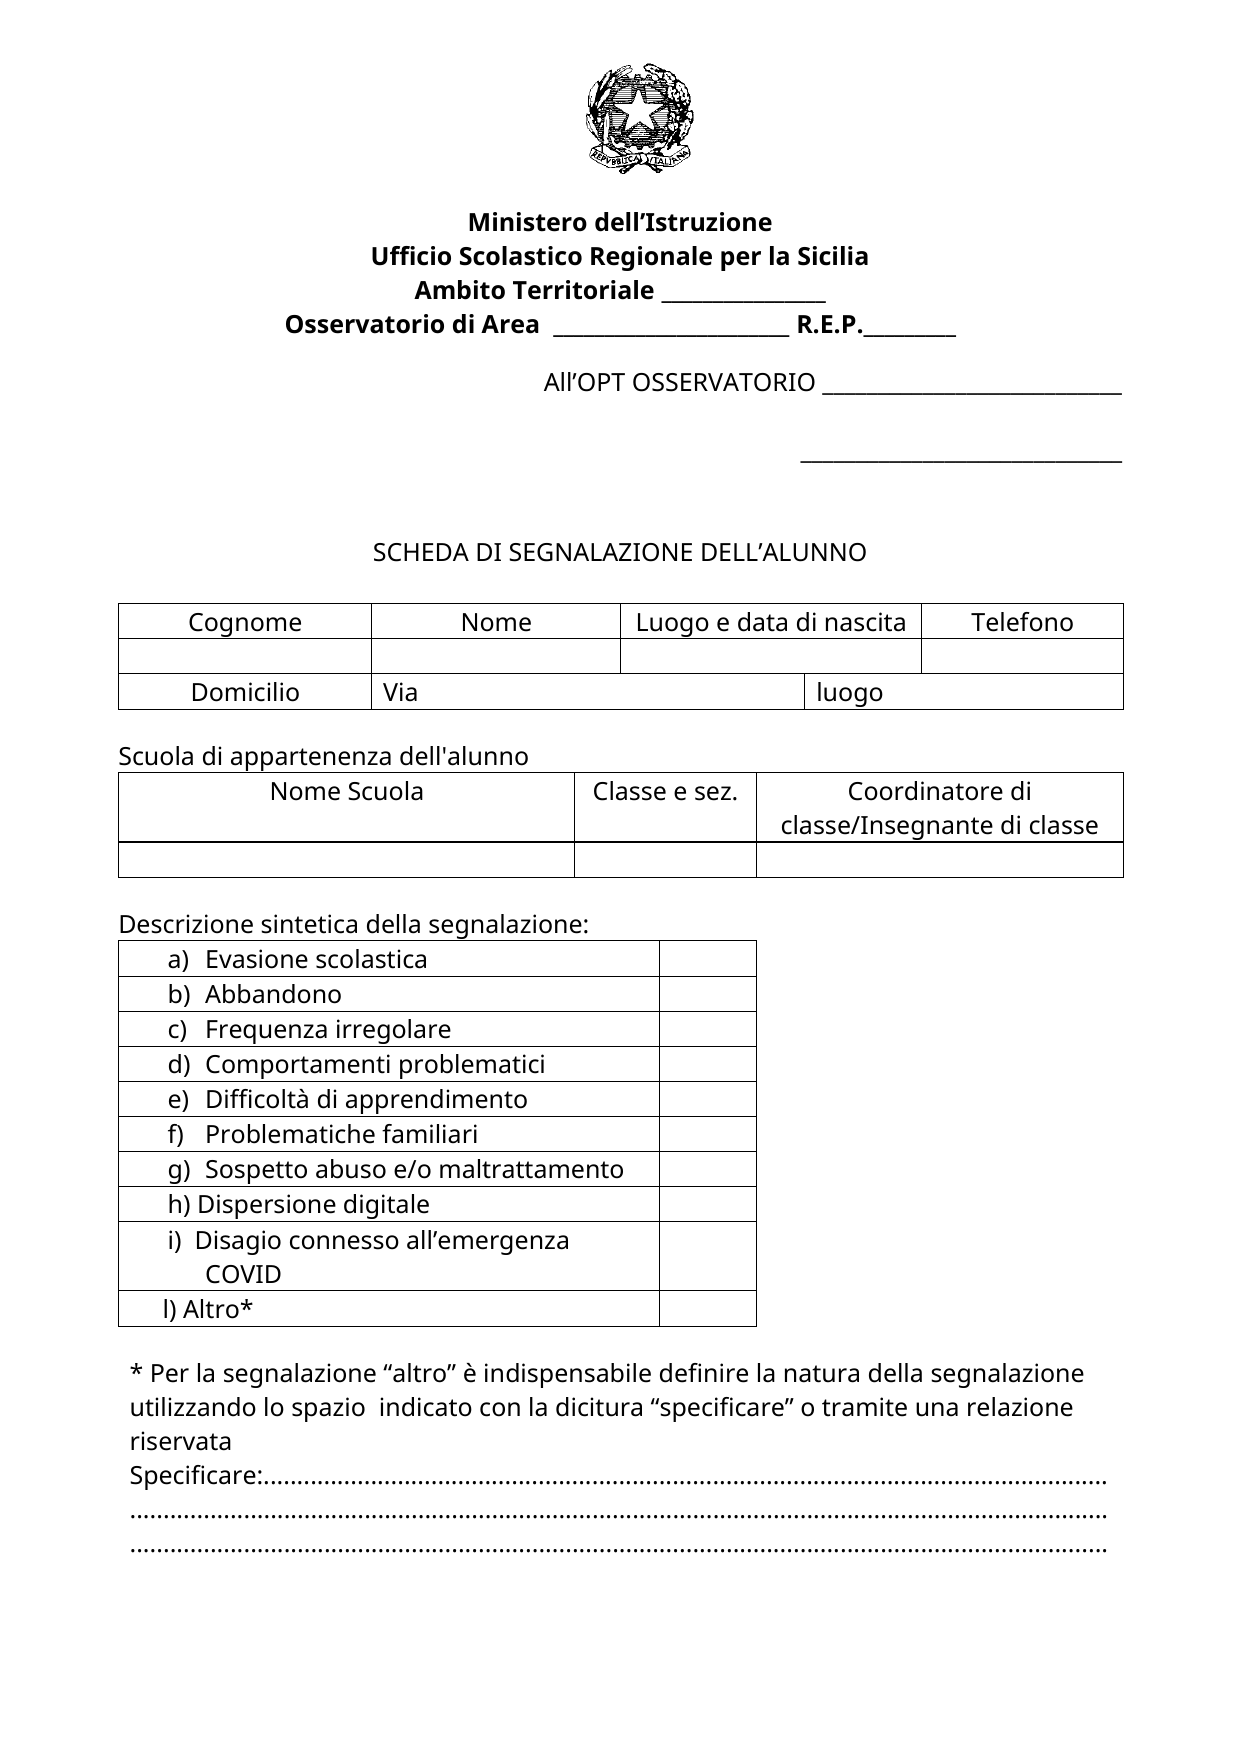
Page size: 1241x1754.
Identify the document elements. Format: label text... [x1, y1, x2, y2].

table_cell [119, 639, 371, 673]
picture [580, 60, 703, 178]
table_header [660, 941, 756, 976]
table_cell [660, 1047, 756, 1081]
table_cell Via [372, 674, 804, 708]
table_header Classe e sez. [575, 773, 756, 841]
table_header Nome [372, 604, 620, 638]
table_cell [922, 639, 1123, 673]
table_cell Domicilio [119, 674, 371, 708]
table_header Nome Scuola [119, 773, 574, 841]
table_cell l) Altro* [119, 1291, 659, 1326]
text Scuola di appartenenza dell'alunno [118, 738, 1122, 772]
table_header Ministero dell’Istruzione Ufficio Scolastico Regionale per la Sicilia Ambito Territoriale ________________ Osservatorio di Area _______________________ R.E.P._________ [118, 204, 1122, 341]
table_cell [660, 1187, 756, 1221]
table_cell Difficoltà di apprendimento [119, 1082, 659, 1116]
table_cell Abbandono [119, 977, 659, 1011]
table_cell [660, 1222, 756, 1290]
table_cell [757, 843, 1123, 877]
table_cell Frequenza irregolare [119, 1012, 659, 1046]
table_header Cognome [119, 604, 371, 638]
table_header Luogo e data di nascita [621, 604, 921, 638]
table_cell luogo [805, 674, 1123, 708]
table_cell h) Dispersione digitale [119, 1187, 659, 1221]
table_cell [621, 639, 921, 673]
table_cell [660, 1082, 756, 1116]
table_cell [660, 1117, 756, 1151]
text All’OPT OSSERVATORIO ___________________________ [118, 365, 1122, 399]
table_cell [372, 639, 620, 673]
table_header Evasione scolastica [119, 941, 659, 976]
table_cell [575, 843, 756, 877]
table_cell [660, 1152, 756, 1186]
table_cell Sospetto abuso e/o maltrattamento [119, 1152, 659, 1186]
table_cell [660, 1291, 756, 1326]
table_cell Comportamenti problematici [119, 1047, 659, 1081]
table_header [118, 1355, 1122, 1560]
text Descrizione sintetica della segnalazione: [118, 906, 1122, 940]
table_header Coordinatore di classe/Insegnante di classe [757, 773, 1123, 841]
text SCHEDA DI SEGNALAZIONE DELL’ALUNNO [118, 535, 1122, 569]
table_cell [660, 977, 756, 1011]
table_header Telefono [922, 604, 1123, 638]
table_cell i) Disagio connesso all’emergenza COVID [119, 1222, 659, 1290]
table_cell [660, 1012, 756, 1046]
text _____________________________ [118, 433, 1122, 467]
table_cell Problematiche familiari [119, 1117, 659, 1151]
table_cell [119, 843, 574, 877]
